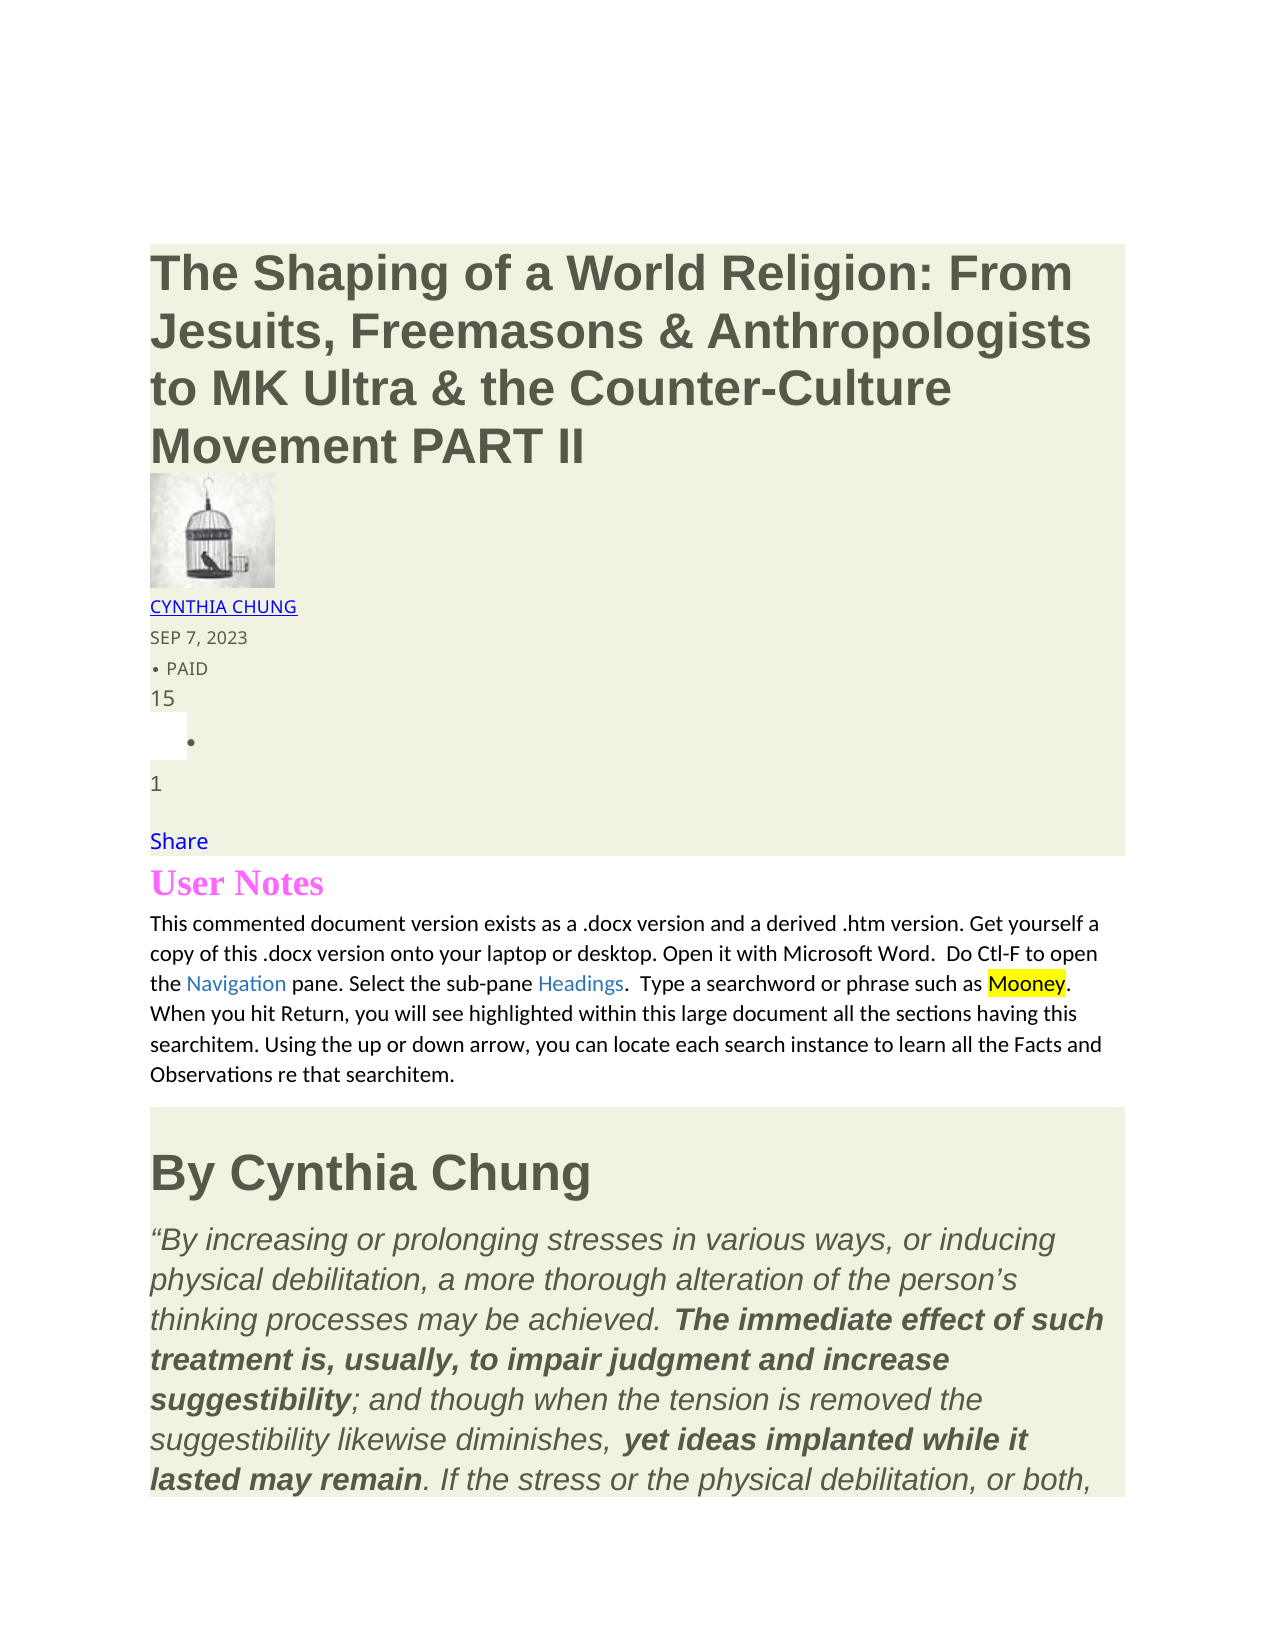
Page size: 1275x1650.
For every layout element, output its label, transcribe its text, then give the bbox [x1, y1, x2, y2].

text SEP 7, 2023 [150, 618, 1125, 650]
text 1 [150, 765, 1125, 796]
subtitle User Notes [150, 861, 1125, 904]
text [150, 1217, 1125, 1497]
picture [150, 473, 275, 588]
text 15 [150, 681, 1125, 712]
text This commented document version exists as a .docx version and a derived .htm version. Get yourself a copy of this .docx version onto your laptop or desktop. Open it with Microsoft Word. Do Ctl-F to open the Navigation pane. Select the sub-pane Headings. Type a searchword or phrase such as Mooney. When you hit Return, you will see highlighted within this large document all the sections having this searchitem. Using the up or down arrow, you can locate each search instance to learn all the Facts and Observations re that searchitem. [150, 909, 1125, 1088]
text By Cynthia Chung [150, 1143, 1125, 1202]
text CYNTHIA CHUNG [150, 587, 1125, 618]
text The Shaping of a World Religion: From Jesuits, Freemasons & Anthropologists to MK Ultra & the Counter-Culture Movement PART II [150, 244, 1125, 474]
text Share [150, 824, 1125, 856]
text ∙ PAID [150, 650, 1125, 681]
